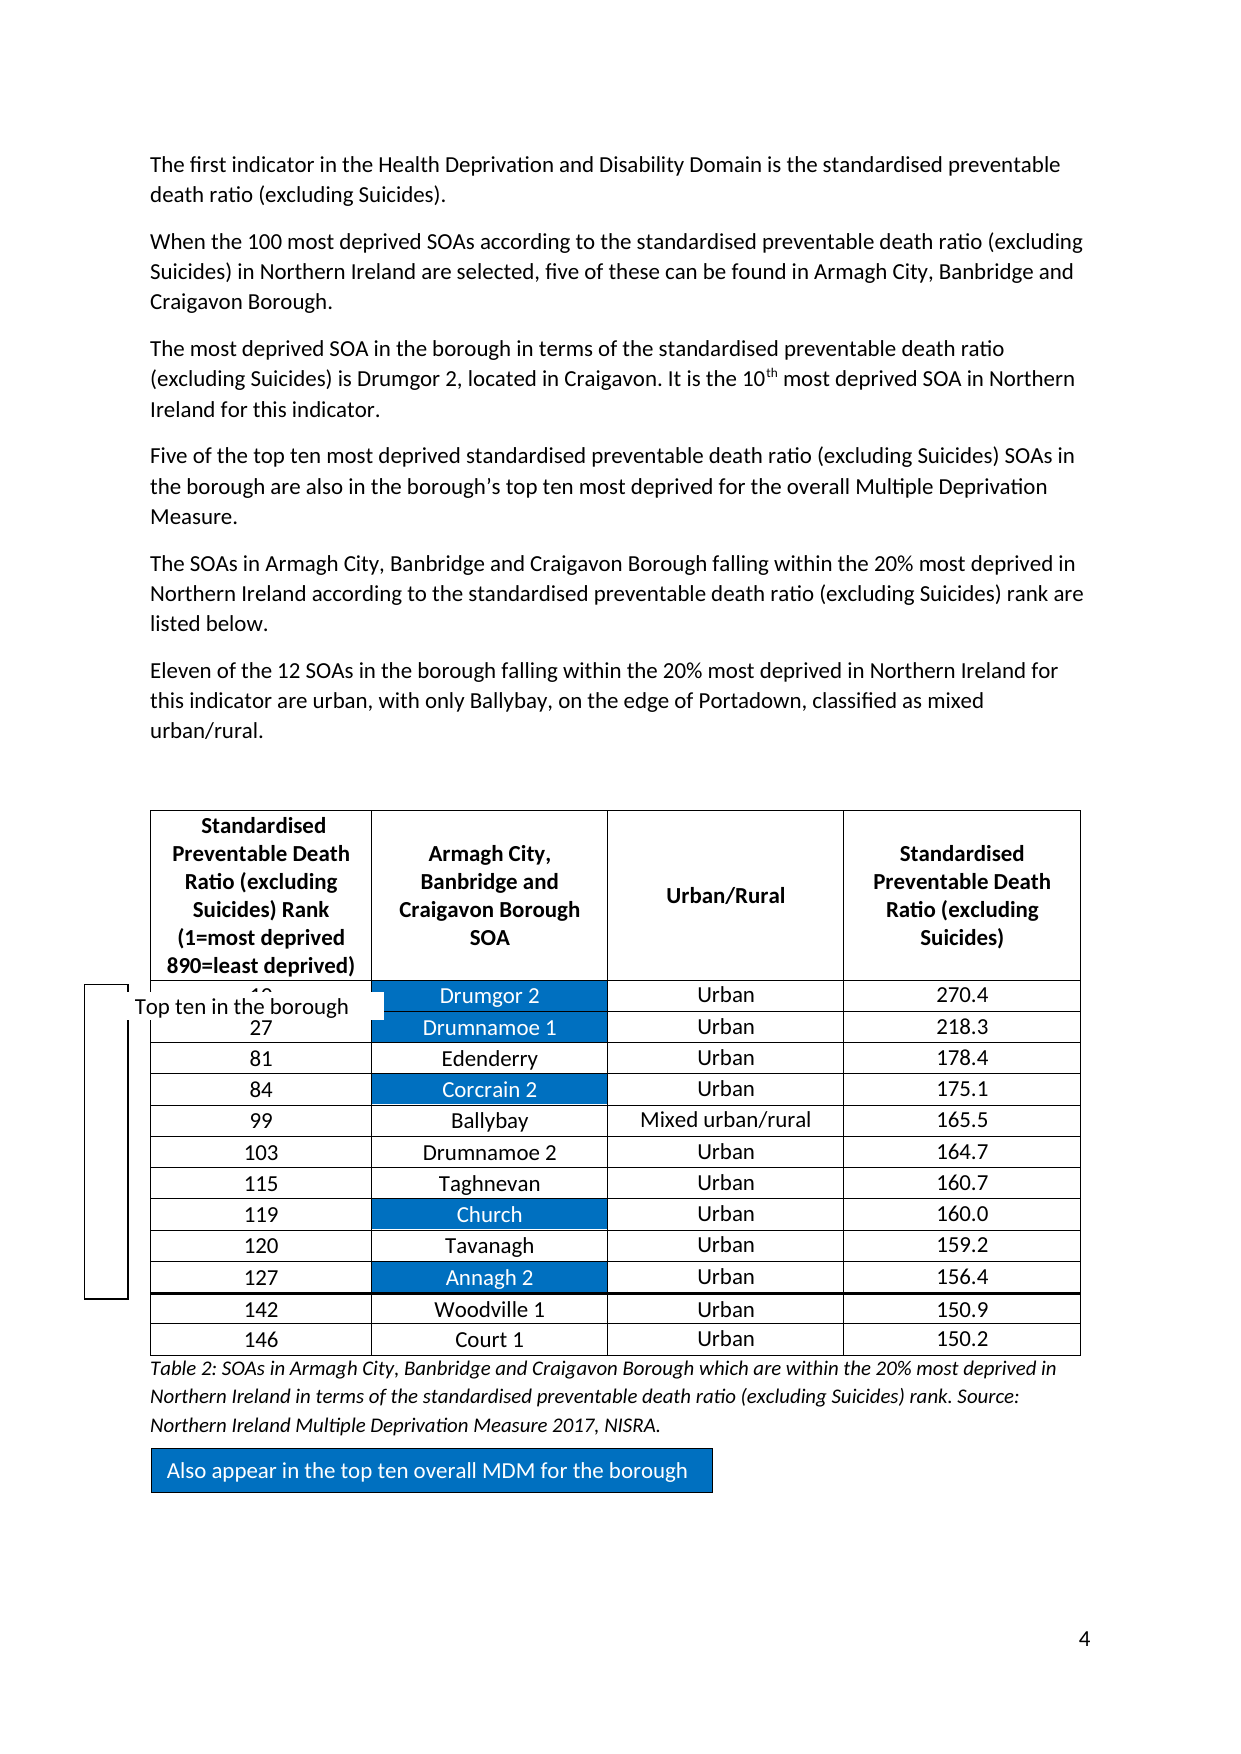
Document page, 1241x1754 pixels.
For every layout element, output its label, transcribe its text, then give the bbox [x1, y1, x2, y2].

table_cell Tavanagh [372, 1231, 607, 1261]
table_cell 270.4 [844, 981, 1080, 1011]
table_cell Woodville 1 [372, 1295, 607, 1323]
table_cell Urban [608, 1012, 843, 1042]
table_cell 150.9 [844, 1295, 1080, 1323]
text Eleven of the 12 SOAs in the borough falling within the 20% most deprived in Northern Ireland for this indicator are urban, with only Ballybay, on the edge of Portadown, classified as mixed urban/rural. [150, 656, 1090, 745]
table_cell Corcrain 2 [372, 1074, 607, 1104]
table_cell 164.7 [844, 1137, 1080, 1167]
table_cell Urban [608, 1168, 843, 1198]
table_cell 127 [151, 1262, 371, 1292]
table_header Urban/Rural [608, 811, 843, 979]
table_cell Taghnevan [372, 1168, 607, 1198]
table_cell 160.7 [844, 1168, 1080, 1198]
table_cell 103 [151, 1137, 371, 1167]
text Table 2: SOAs in Armagh City, Banbridge and Craigavon Borough which are within the 20% most deprived in Northern Ireland in terms of the standardised preventable death ratio (excluding Suicides) rank. Source: Northern Ireland Multiple Deprivation Measure 2017, NISRA. [150, 1356, 1090, 1439]
table_cell 115 [151, 1168, 371, 1198]
table_cell Edenderry [372, 1043, 607, 1073]
table_cell Urban [608, 1137, 843, 1167]
table_cell 27 [151, 1020, 371, 1042]
table_cell Urban [608, 1043, 843, 1073]
table_cell Drumnamoe 2 [372, 1137, 607, 1167]
table_cell Court 1 [372, 1324, 607, 1354]
table_cell Urban [608, 1324, 843, 1354]
table_header Standardised Preventable Death Ratio (excluding Suicides) Rank (1=most deprived 890=least deprived) [151, 811, 371, 979]
table_cell 146 [151, 1324, 371, 1354]
table_cell Urban [608, 1262, 843, 1292]
table_cell 120 [151, 1231, 371, 1261]
table_cell 160.0 [844, 1199, 1080, 1229]
table_cell Urban [608, 1074, 843, 1104]
table_cell Drumnamoe 1 [372, 1012, 607, 1042]
table_cell 150.2 [844, 1324, 1080, 1354]
table_cell 218.3 [844, 1012, 1080, 1042]
text The most deprived SOA in the borough in terms of the standardised preventable death ratio (excluding Suicides) is Drumgor 2, located in Craigavon. It is the 10th most deprived SOA in Northern Ireland for this indicator. [150, 334, 1090, 423]
table_cell Drumgor 2 [372, 981, 607, 1011]
table_header Armagh City, Banbridge and Craigavon Borough SOA [372, 811, 607, 979]
table_cell 119 [151, 1199, 371, 1229]
text The SOAs in Armagh City, Banbridge and Craigavon Borough falling within the 20% most deprived in Northern Ireland according to the standardised preventable death ratio (excluding Suicides) rank are listed below. [150, 549, 1090, 637]
table_cell 156.4 [844, 1262, 1080, 1292]
text When the 100 most deprived SOAs according to the standardised preventable death ratio (excluding Suicides) in Northern Ireland are selected, five of these can be found in Armagh City, Banbridge and Craigavon Borough. [150, 227, 1090, 316]
table_cell Urban [608, 1231, 843, 1261]
table_cell 178.4 [844, 1043, 1080, 1073]
table_cell 84 [151, 1074, 371, 1104]
text Five of the top ten most deprived standardised preventable death ratio (excluding Suicides) SOAs in the borough are also in the borough’s top ten most deprived for the overall Multiple Deprivation Measure. [150, 442, 1090, 530]
text The first indicator in the Health Deprivation and Disability Domain is the standardised preventable death ratio (excluding Suicides). [150, 150, 1090, 208]
table_cell Ballybay [372, 1106, 607, 1136]
table_cell Church [372, 1199, 607, 1229]
table_cell Urban [608, 1199, 843, 1229]
table_header Standardised Preventable Death Ratio (excluding Suicides) [844, 811, 1080, 979]
table_cell 142 [151, 1295, 371, 1323]
table_cell 81 [151, 1043, 371, 1073]
table_cell Urban [608, 1295, 843, 1323]
table_cell Urban [608, 981, 843, 1011]
table_cell 165.5 [844, 1106, 1080, 1136]
table_cell Annagh 2 [372, 1262, 607, 1292]
table_cell 99 [151, 1106, 371, 1136]
table_cell 159.2 [844, 1231, 1080, 1261]
table_cell Mixed urban/rural [608, 1106, 843, 1136]
table_cell 175.1 [844, 1074, 1080, 1104]
